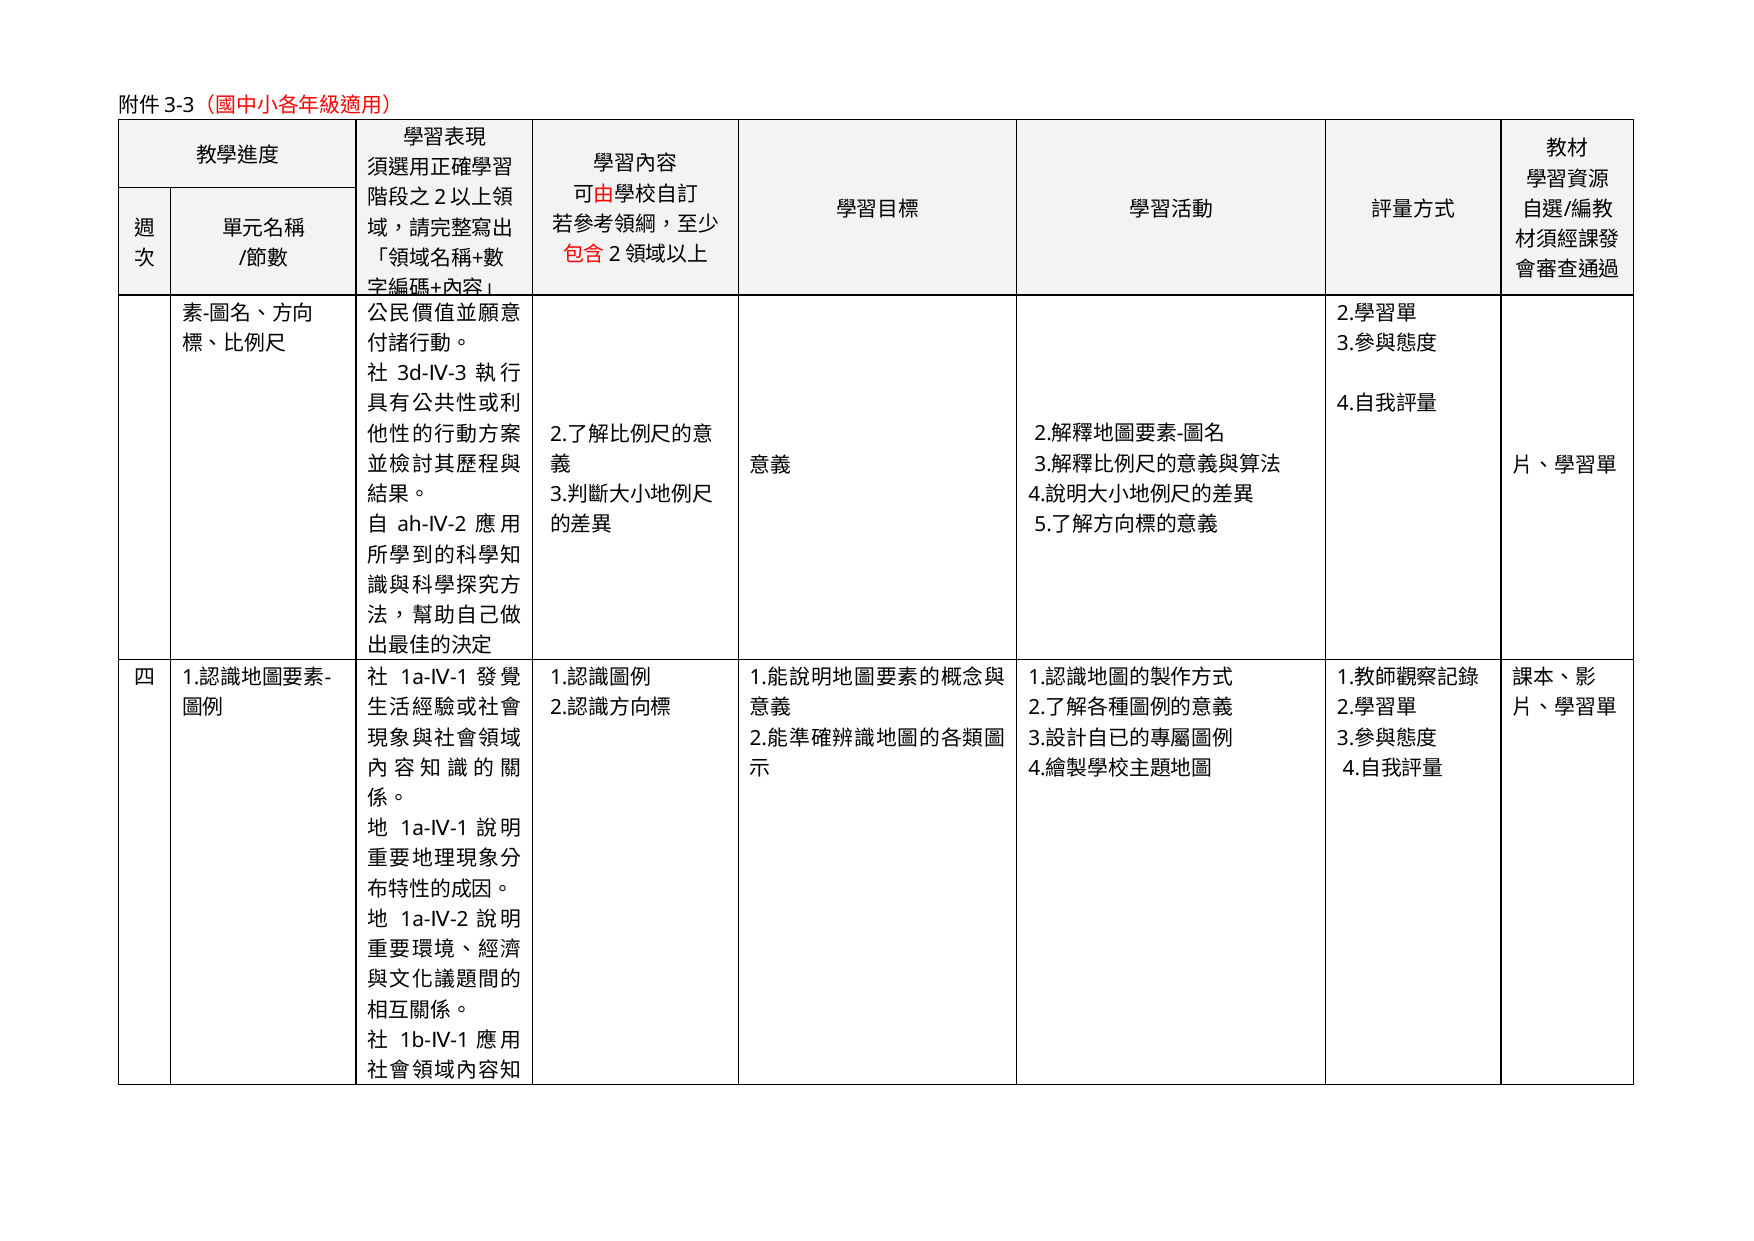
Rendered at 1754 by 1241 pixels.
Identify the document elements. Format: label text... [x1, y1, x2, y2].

table_cell 單元名稱 /節數 [171, 188, 355, 294]
table_header 學習內容 可由學校自訂 若參考領綱，至少包含2領域以上 [533, 120, 738, 294]
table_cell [1017, 660, 1325, 1083]
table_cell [357, 660, 532, 1083]
table_header 學習活動 [1017, 120, 1325, 294]
table_cell 週次 [119, 188, 170, 294]
table_cell 課本、影片、學習單 [1502, 296, 1633, 659]
table_cell 四 [119, 660, 170, 1083]
table_cell 1.教師觀察記錄 2.學習單 3.參與態度 4.自我評量 [1326, 296, 1500, 659]
table_header 教材 學習資源 自選/編教材須經課發會審查通過 [1502, 120, 1633, 294]
table_cell 1.教師觀察記錄 2.學習單 3.參與態度 4.自我評量 [1326, 660, 1500, 1083]
table_cell 1.能說明地圖要素的概念與意義 [739, 296, 1016, 659]
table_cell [357, 296, 532, 659]
table_header 學習目標 [739, 120, 1016, 294]
table_cell [171, 660, 355, 1083]
table_header 評量方式 [1326, 120, 1500, 294]
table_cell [1017, 296, 1325, 659]
table_cell 1.認識圖例 2.認識方向標 [533, 660, 738, 1083]
table_header 教學進度 [119, 120, 355, 187]
table_cell 三 [119, 296, 170, 659]
table_cell 課本、影片、學習單 [1502, 660, 1633, 1083]
table_cell 1.了解地圖四要素 2.了解比例尺的意義 3.判斷大小地例尺的差異 [533, 296, 738, 659]
table_header 學習表現 須選用正確學習階段之2以上領域，請完整寫出「領域名稱+數字編碼+內容」 [357, 120, 532, 294]
table_cell [171, 296, 355, 659]
table_cell 1.能說明地圖要素的概念與意義 2.能準確辨識地圖的各類圖示 [739, 660, 1016, 1083]
